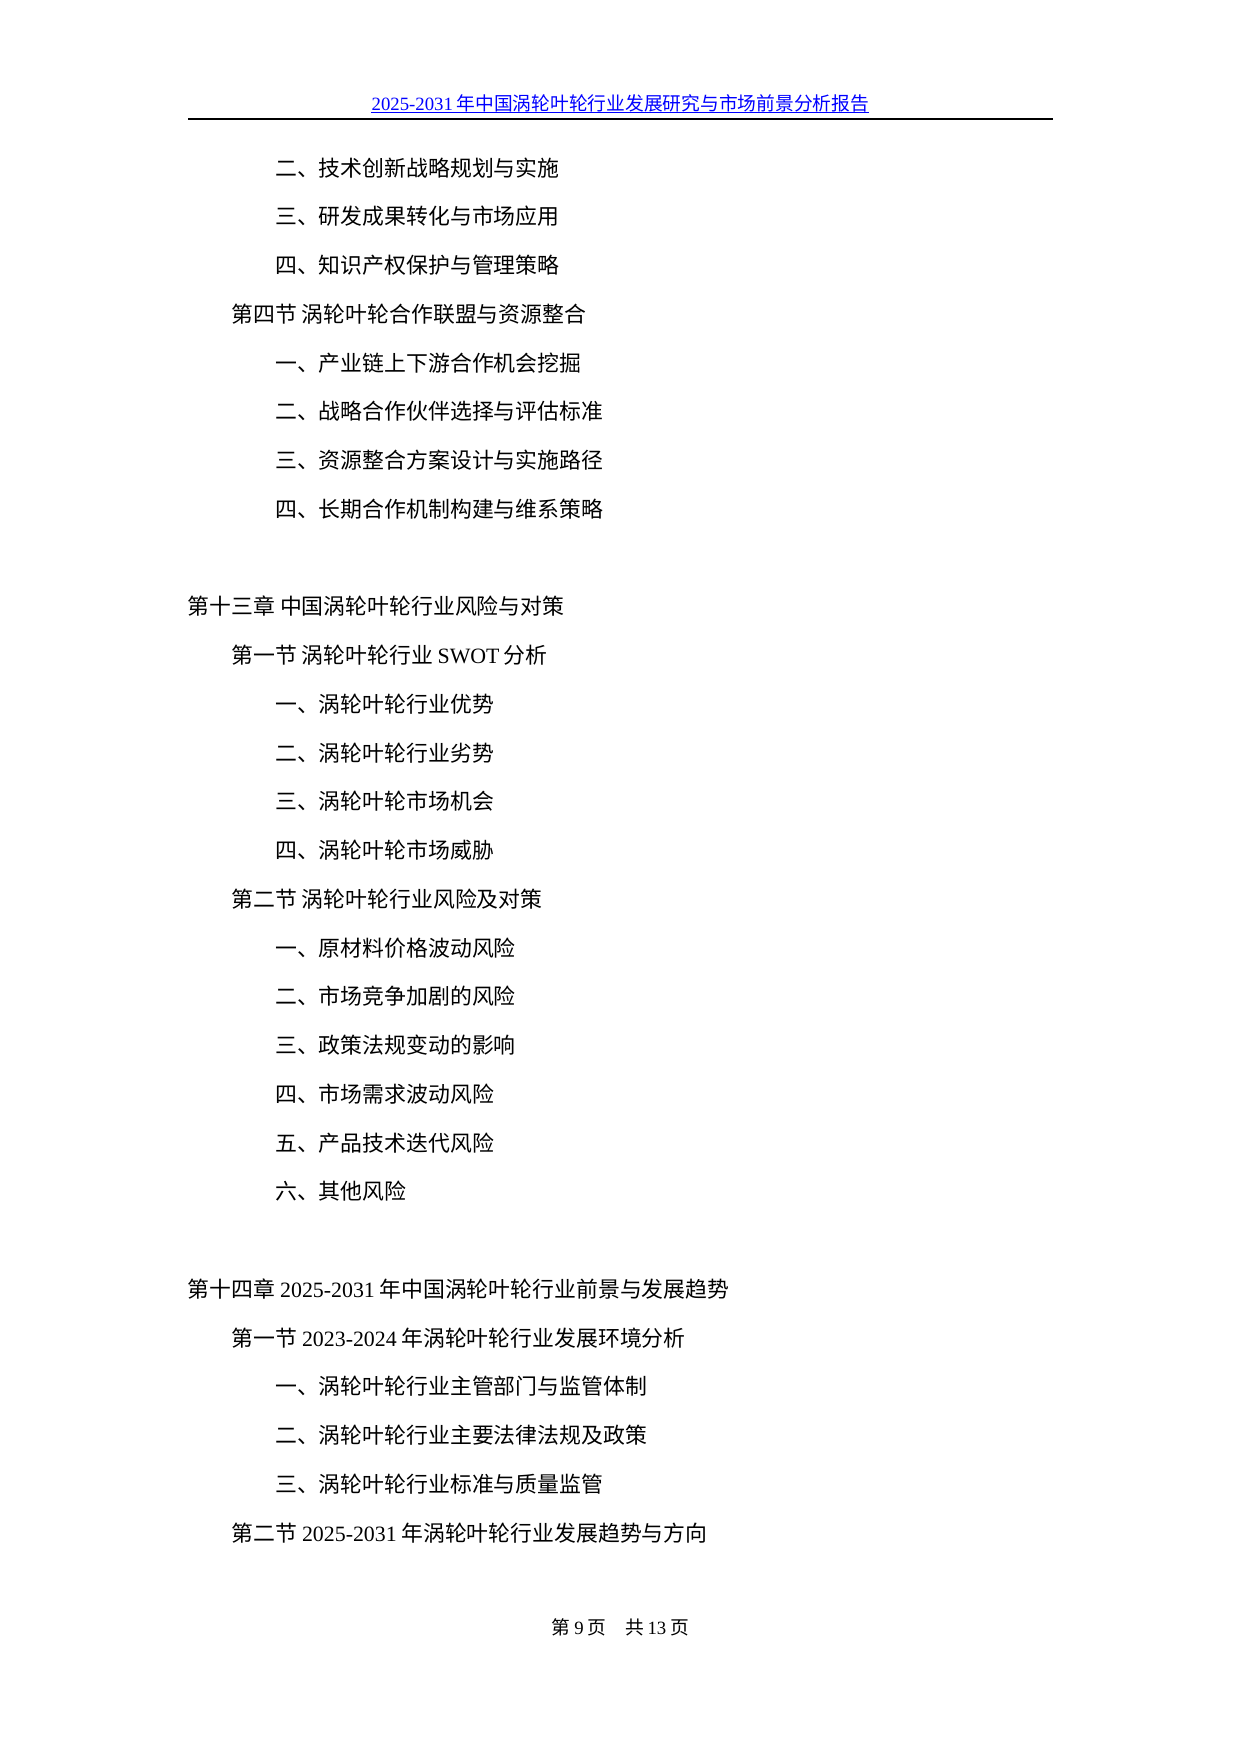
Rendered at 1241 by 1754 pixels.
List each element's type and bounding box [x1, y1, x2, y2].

text [187, 150, 1053, 1548]
